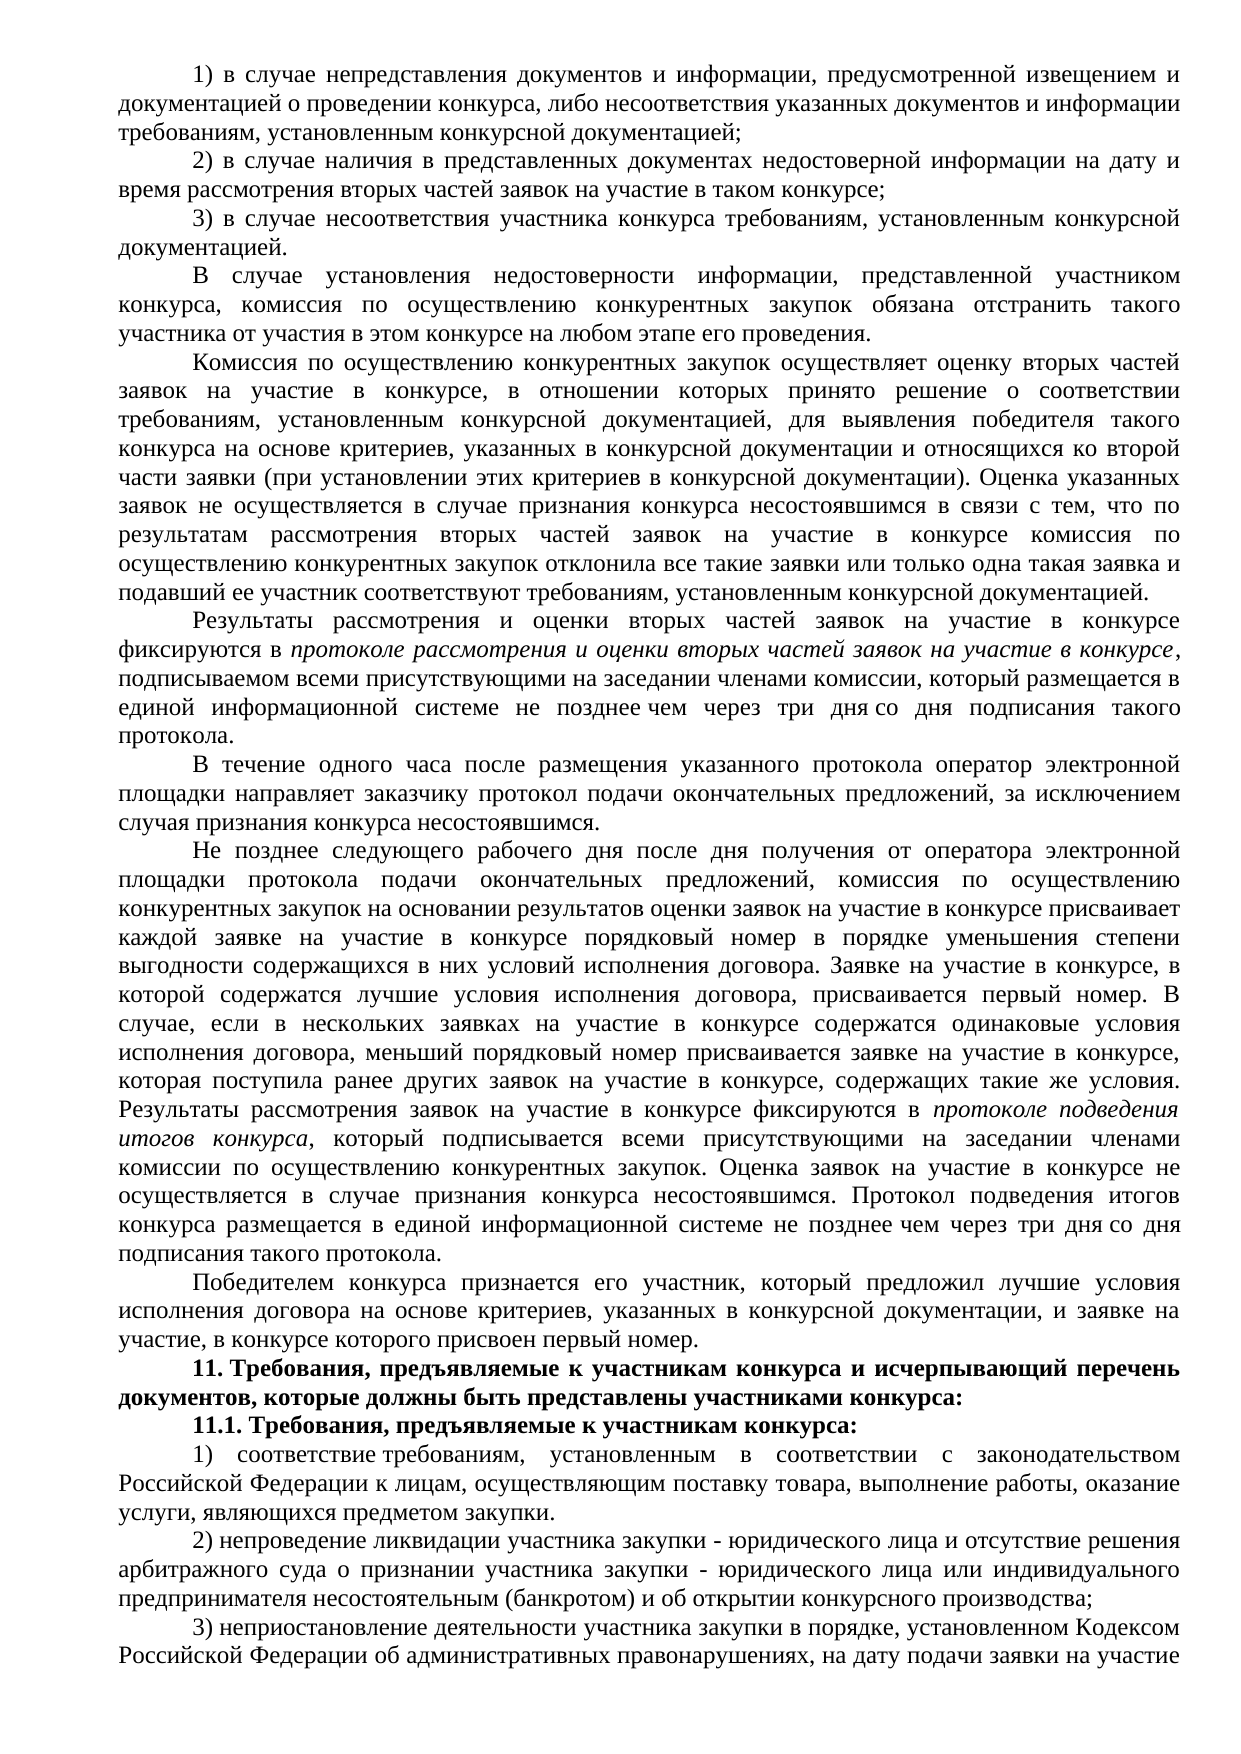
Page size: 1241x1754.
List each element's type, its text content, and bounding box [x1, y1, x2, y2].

text 2) в случае наличия в представленных документах недостоверной информации на дату и время рассмотрения вторых частей заявок на участие в таком конкурсе; [118, 145, 1181, 203]
text Результаты рассмотрения и оценки вторых частей заявок на участие в конкурсе фиксируются в протоколе рассмотрения и оценки вторых частей заявок на участие в конкурсе, подписываемом всеми присутствующими на заседании членами комиссии, который размещается в единой информационной системе не позднее чем через три дня со дня подписания такого протокола. [118, 605, 1181, 749]
text Комиссия по осуществлению конкурентных закупок осуществляет оценку вторых частей заявок на участие в конкурсе, в отношении которых принято решение о соответствии требованиям, установленным конкурсной документацией, для выявления победителя такого конкурса на основе критериев, указанных в конкурсной документации и относящихся ко второй части заявки (при установлении этих критериев в конкурсной документации). Оценка указанных заявок не осуществляется в случае признания конкурса несостоявшимся в связи с тем, что по результатам рассмотрения вторых частей заявок на участие в конкурсе комиссия по осуществлению конкурентных закупок отклонила все такие заявки или только одна такая заявка и подавший ее участник соответствуют требованиям, установленным конкурсной документацией. [118, 347, 1181, 605]
text 3) в случае несоответствия участника конкурса требованиям, установленным конкурсной документацией. [118, 203, 1181, 260]
text 11.1. Требования, предъявляемые к участникам конкурса: [118, 1410, 1181, 1439]
text 2) непроведение ликвидации участника закупки - юридического лица и отсутствие решения арбитражного суда о признании участника закупки - юридического лица или индивидуального предпринимателя несостоятельным (банкротом) и об открытии конкурсного производства; [118, 1525, 1181, 1612]
text Победителем конкурса признается его участник, который предложил лучшие условия исполнения договора на основе критериев, указанных в конкурсной документации, и заявке на участие, в конкурсе которого присвоен первый номер. [118, 1267, 1181, 1353]
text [118, 1612, 1181, 1669]
text 1) в случае непредставления документов и информации, предусмотренной извещением и документацией о проведении конкурса, либо несоответствия указанных документов и информации требованиям, установленным конкурсной документацией; [118, 59, 1181, 145]
text В течение одного часа после размещения указанного протокола оператор электронной площадки направляет заказчику протокол подачи окончательных предложений, за исключением случая признания конкурса несостоявшимся. [118, 749, 1181, 835]
text Не позднее следующего рабочего дня после дня получения от оператора электронной площадки протокола подачи окончательных предложений, комиссия по осуществлению конкурентных закупок на основании результатов оценки заявок на участие в конкурсе присваивает каждой заявке на участие в конкурсе порядковый номер в порядке уменьшения степени выгодности содержащихся в них условий исполнения договора. Заявке на участие в конкурсе, в которой содержатся лучшие условия исполнения договора, присваивается первый номер. В случае, если в нескольких заявках на участие в конкурсе содержатся одинаковые условия исполнения договора, меньший порядковый номер присваивается заявке на участие в конкурсе, которая поступила ранее других заявок на участие в конкурсе, содержащих такие же условия. Результаты рассмотрения заявок на участие в конкурсе фиксируются в протоколе подведения итогов конкурса, который подписывается всеми присутствующими на заседании членами комиссии по осуществлению конкурентных закупок. Оценка заявок на участие в конкурсе не осуществляется в случае признания конкурса несостоявшимся. Протокол подведения итогов конкурса размещается в единой информационной системе не позднее чем через три дня со дня подписания такого протокола. [118, 835, 1181, 1267]
text В случае установления недостоверности информации, представленной участником конкурса, комиссия по осуществлению конкурентных закупок обязана отстранить такого участника от участия в этом конкурсе на любом этапе его проведения. [118, 260, 1181, 347]
text 1) соответствие требованиям, установленным в соответствии с законодательством Российской Федерации к лицам, осуществляющим поставку товара, выполнение работы, оказание услуги, являющихся предметом закупки. [118, 1439, 1181, 1525]
text 11. Требования, предъявляемые к участникам конкурса и исчерпывающий перечень документов, которые должны быть представлены участниками конкурса: [118, 1353, 1181, 1410]
